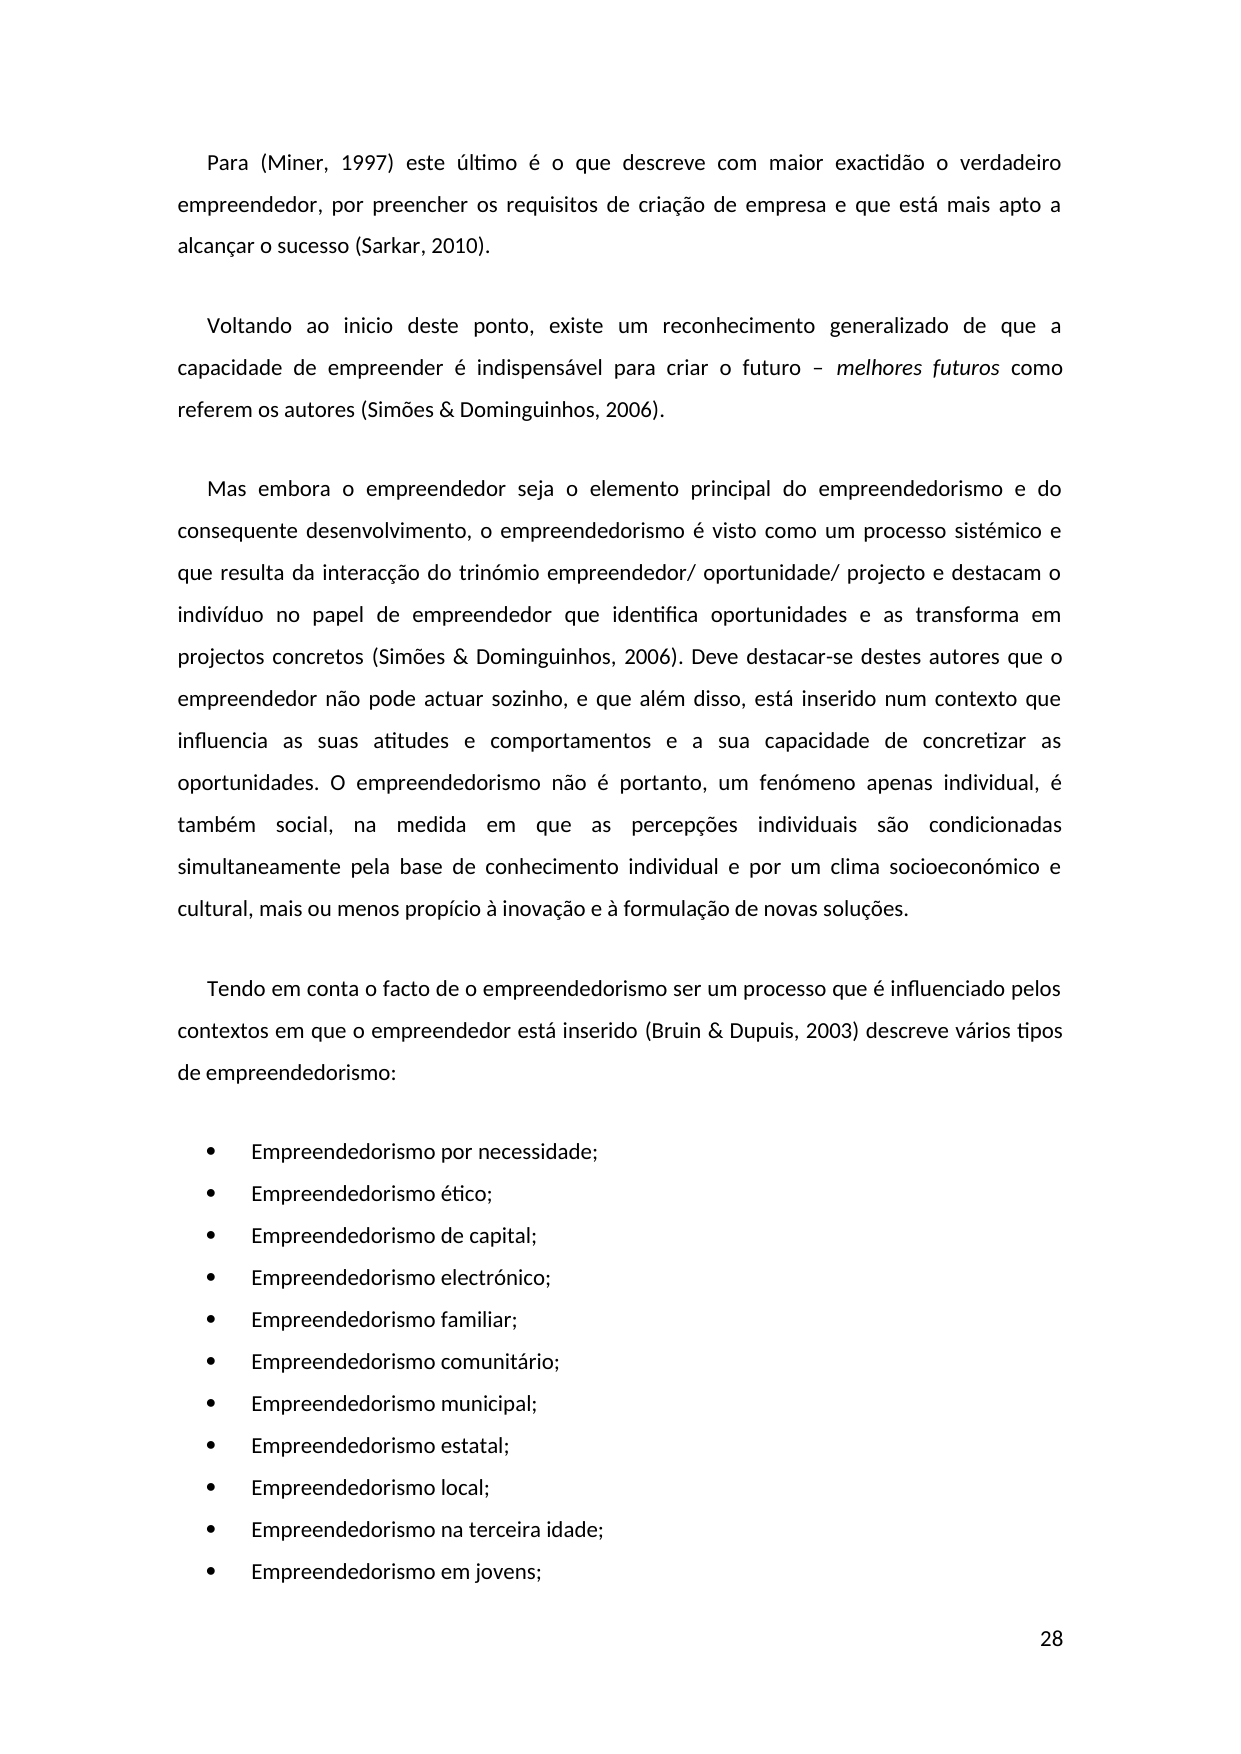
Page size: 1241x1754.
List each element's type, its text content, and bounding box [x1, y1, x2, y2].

list Empreendedorismo municipal; [177, 1389, 1063, 1417]
text Tendo em conta o facto de o empreendedorismo ser um processo que é influenciado pelos contextos em que o empreendedor está inserido (Bruin & Dupuis, 2003) descreve vários tipos de empreendedorismo: [177, 974, 1063, 1086]
list Empreendedorismo electrónico; [177, 1263, 1063, 1291]
list Empreendedorismo na terceira idade; [177, 1515, 1063, 1543]
text Mas embora o empreendedor seja o elemento principal do empreendedorismo e do consequente desenvolvimento, o empreendedorismo é visto como um processo sistémico e que resulta da interacção do trinómio empreendedor/ oportunidade/ projecto e destacam o indivíduo no papel de empreendedor que identifica oportunidades e as transforma em projectos concretos (Simões & Dominguinhos, 2006). Deve destacar-se destes autores que o empreendedor não pode actuar sozinho, e que além disso, está inserido num contexto que influencia as suas atitudes e comportamentos e a sua capacidade de concretizar as oportunidades. O empreendedorismo não é portanto, um fenómeno apenas individual, é também social, na medida em que as percepções individuais são condicionadas simultaneamente pela base de conhecimento individual e por um clima socioeconómico e cultural, mais ou menos propício à inovação e à formulação de novas soluções. [177, 474, 1063, 922]
list Empreendedorismo em jovens; [177, 1557, 1063, 1585]
list Empreendedorismo estatal; [177, 1431, 1063, 1459]
list Empreendedorismo familiar; [177, 1305, 1063, 1333]
list Empreendedorismo ético; [177, 1179, 1063, 1207]
list Empreendedorismo comunitário; [177, 1347, 1063, 1375]
list Empreendedorismo local; [177, 1473, 1063, 1501]
text Voltando ao inicio deste ponto, existe um reconhecimento generalizado de que a capacidade de empreender é indispensável para criar o futuro – melhores futuros como referem os autores (Simões & Dominguinhos, 2006). [177, 311, 1063, 423]
text Para (Miner, 1997) este último é o que descreve com maior exactidão o verdadeiro empreendedor, por preencher os requisitos de criação de empresa e que está mais apto a alcançar o sucesso (Sarkar, 2010). [177, 148, 1063, 260]
list Empreendedorismo por necessidade; [177, 1137, 1063, 1165]
list Empreendedorismo de capital; [177, 1221, 1063, 1249]
